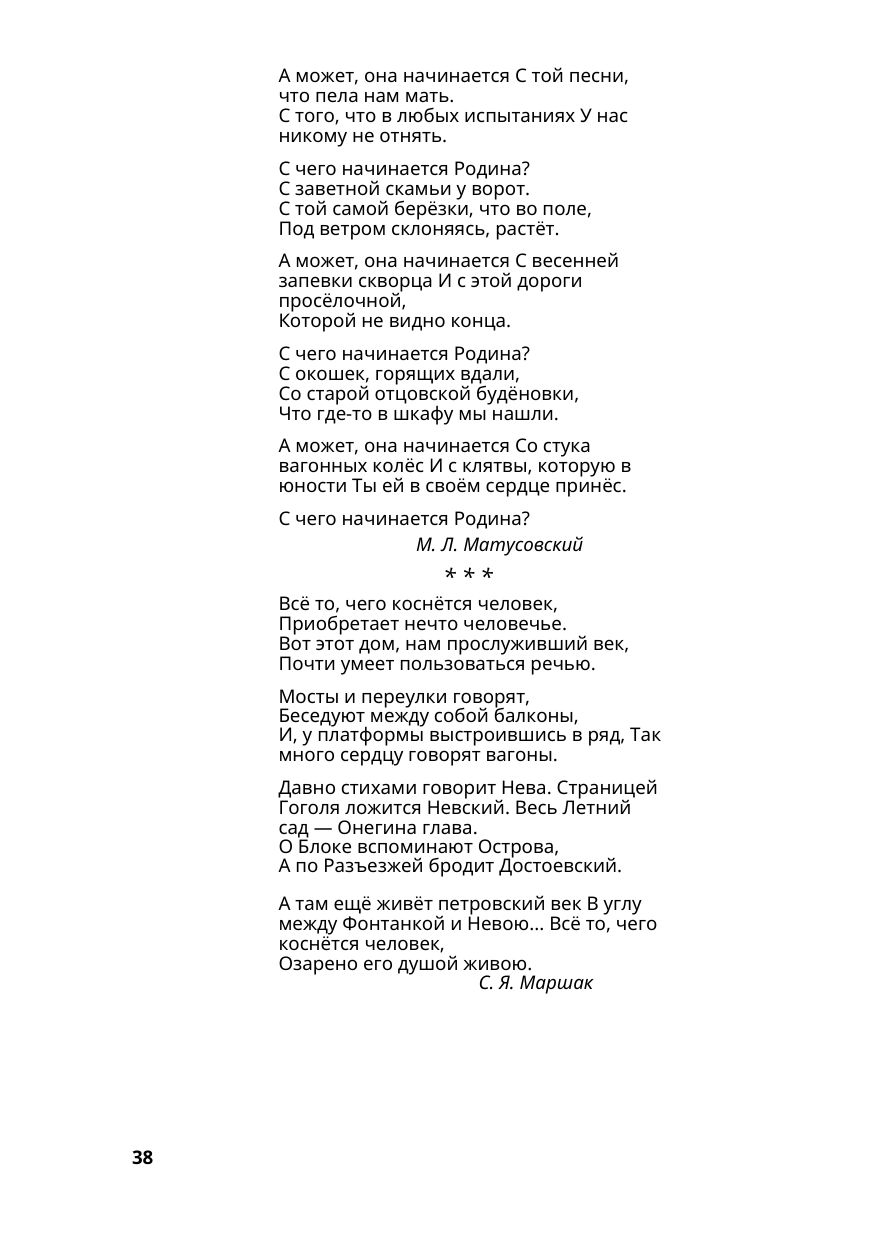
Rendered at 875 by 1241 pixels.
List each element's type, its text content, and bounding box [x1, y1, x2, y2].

text С окошек, горящих вдали, [278, 364, 770, 384]
text 38 [132, 1150, 153, 1168]
text * * * [443, 567, 770, 589]
text Озарено его душой живою. [278, 955, 770, 975]
text А может, она начинается С весенней запевки скворца И с этой дороги просёлочной, [278, 252, 661, 312]
text С. Я. Маршак [478, 975, 770, 993]
text А может, она начинается Со стука вагонных колёс И с клятвы, которую в юности Ты ей в своём сердце принёс. [278, 437, 661, 497]
text С той самой берёзки, что во поле, [278, 199, 770, 219]
text Вот этот дом, нам прослуживший век, Почти умеет пользоваться речью. [278, 635, 661, 675]
text А может, она начинается С той песни, что пела нам мать. [278, 67, 661, 107]
text М. Л. Матусовский [416, 536, 770, 555]
text С чего начинается Родина? [278, 159, 770, 179]
text Мосты и переулки говорят, [278, 688, 770, 707]
text А по Разъезжей бродит Достоевский. [278, 857, 770, 876]
text Под ветром склоняясь, растёт. [278, 219, 770, 239]
text С чего начинается Родина? [278, 510, 770, 529]
text С заветной скамьи у ворот. [278, 179, 770, 199]
text А там ещё живёт петровский век В углу между Фонтанкой и Невою... Всё то, чего коснётся человек, [278, 895, 661, 955]
text Которой не видно конца. [278, 312, 770, 332]
text Всё то, чего коснётся человек, Приобретает нечто человечье. [278, 595, 661, 635]
text И, у платформы выстроившись в ряд, Так много сердцу говорят вагоны. [278, 726, 661, 766]
text Со старой отцовской будёновки, [278, 384, 770, 404]
text С того, что в любых испытаниях У нас никому не отнять. [278, 107, 661, 147]
text Беседуют между собой балконы, [278, 707, 770, 726]
text С чего начинается Родина? [278, 344, 770, 364]
text Давно стихами говорит Нева. Страницей Гоголя ложится Невский. Весь Летний сад — Онегина глава. [278, 778, 661, 838]
text Что где-то в шкафу мы нашли. [278, 404, 770, 424]
text О Блоке вспоминают Острова, [278, 838, 770, 857]
